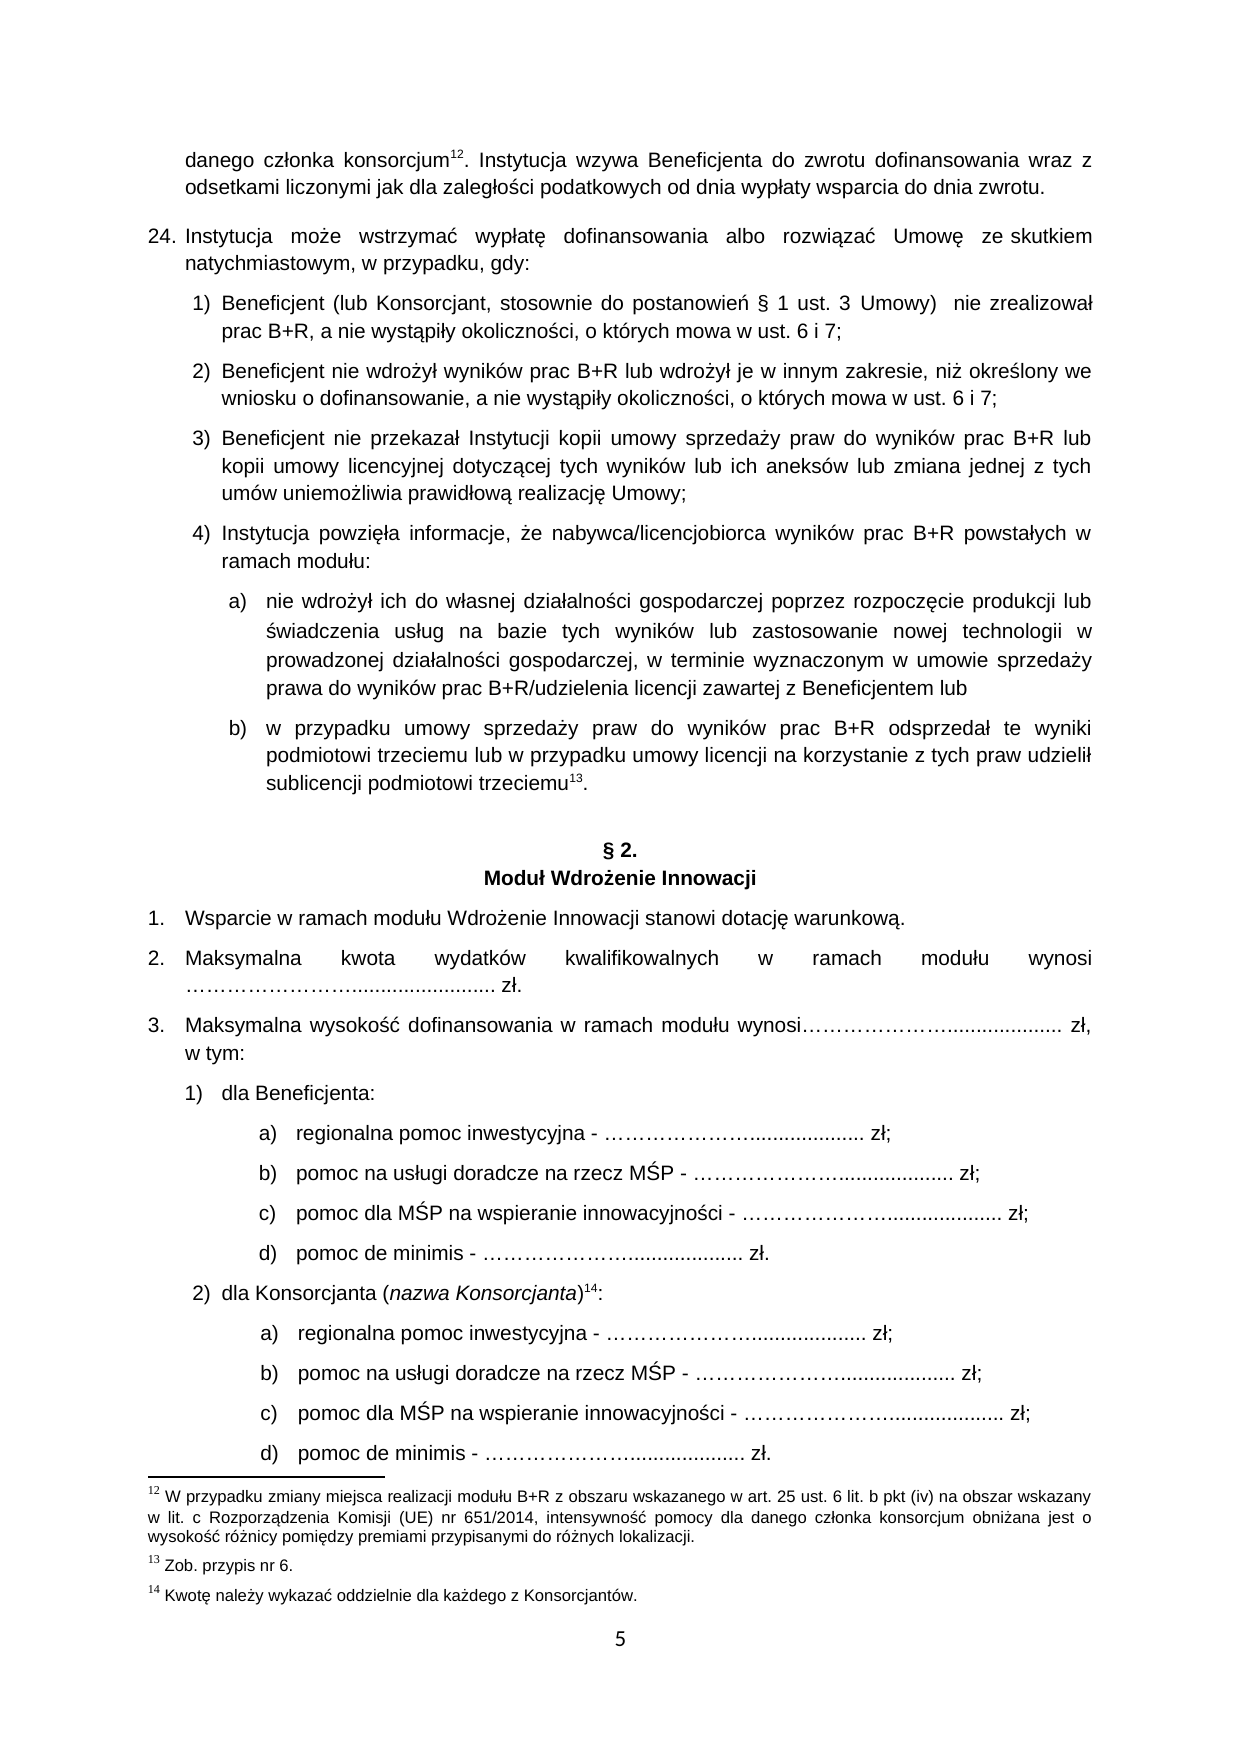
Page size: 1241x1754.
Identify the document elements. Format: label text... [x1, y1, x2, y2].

list pomoc na usługi doradcze na rzecz MŚP - ………………….................... zł; [259, 1161, 1093, 1184]
list Maksymalna kwota wydatków kwalifikowalnych w ramach modułu wynosi ……………………......................... zł. [148, 946, 1093, 997]
list pomoc de minimis - ………………….................... zł. [259, 1241, 1093, 1264]
list Wsparcie w ramach modułu Wdrożenie Innowacji stanowi dotację warunkową. [148, 906, 1093, 929]
list w przypadku umowy sprzedaży praw do wyników prac B+R odsprzedał te wyniki podmiotowi trzeciemu lub w przypadku umowy licencji na korzystanie z tych praw udzielił sublicencji podmiotowi trzeciemu. [228, 716, 1093, 794]
list pomoc dla MŚP na wspieranie innowacyjności - ………………….................... zł; [260, 1401, 1093, 1424]
list Instytucja może wstrzymać wypłatę dofinansowania albo rozwiązać Umowę ze skutkiem natychmiastowym, w przypadku, gdy: [148, 223, 1093, 275]
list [148, 148, 1093, 199]
list regionalna pomoc inwestycyjna - ………………….................... zł; [260, 1321, 1093, 1344]
list Beneficjent nie wdrożył wyników prac B+R lub wdrożył je w innym zakresie, niż określony we wniosku o dofinansowanie, a nie wystąpiły okoliczności, o których mowa w ust. 6 i 7; [192, 358, 1093, 410]
subtitle § 2. Moduł Wdrożenie Innowacji [148, 838, 1093, 889]
list regionalna pomoc inwestycyjna - ………………….................... zł; [259, 1121, 1093, 1144]
list pomoc na usługi doradcze na rzecz MŚP - ………………….................... zł; [260, 1361, 1093, 1384]
list dla Konsorcjanta (nazwa Konsorcjanta): [192, 1281, 1093, 1304]
list Instytucja powzięła informacje, że nabywca/licencjobiorca wyników prac B+R powstałych w ramach modułu: [192, 521, 1093, 572]
list Beneficjent nie przekazał Instytucji kopii umowy sprzedaży praw do wyników prac B+R lub kopii umowy licencyjnej dotyczącej tych wyników lub ich aneksów lub zmiana jednej z tych umów uniemożliwia prawidłową realizację Umowy; [192, 426, 1093, 505]
list pomoc de minimis - ………………….................... zł. [260, 1441, 1093, 1464]
list Maksymalna wysokość dofinansowania w ramach modułu wynosi………………….................... zł, w tym: [148, 1013, 1093, 1064]
list pomoc dla MŚP na wspieranie innowacyjności - ………………….................... zł; [259, 1201, 1093, 1224]
list nie wdrożył ich do własnej działalności gospodarczej poprzez rozpoczęcie produkcji lub świadczenia usług na bazie tych wyników lub zastosowanie nowej technologii w prowadzonej działalności gospodarczej, w terminie wyznaczonym w umowie sprzedaży prawa do wyników prac B+R/udzielenia licencji zawartej z Beneficjentem lub [228, 588, 1093, 699]
list dla Beneficjenta: [184, 1081, 1093, 1104]
list Beneficjent (lub Konsorcjant, stosownie do postanowień § 1 ust. 3 Umowy) nie zrealizował prac B+R, a nie wystąpiły okoliczności, o których mowa w ust. 6 i 7; [192, 291, 1093, 342]
